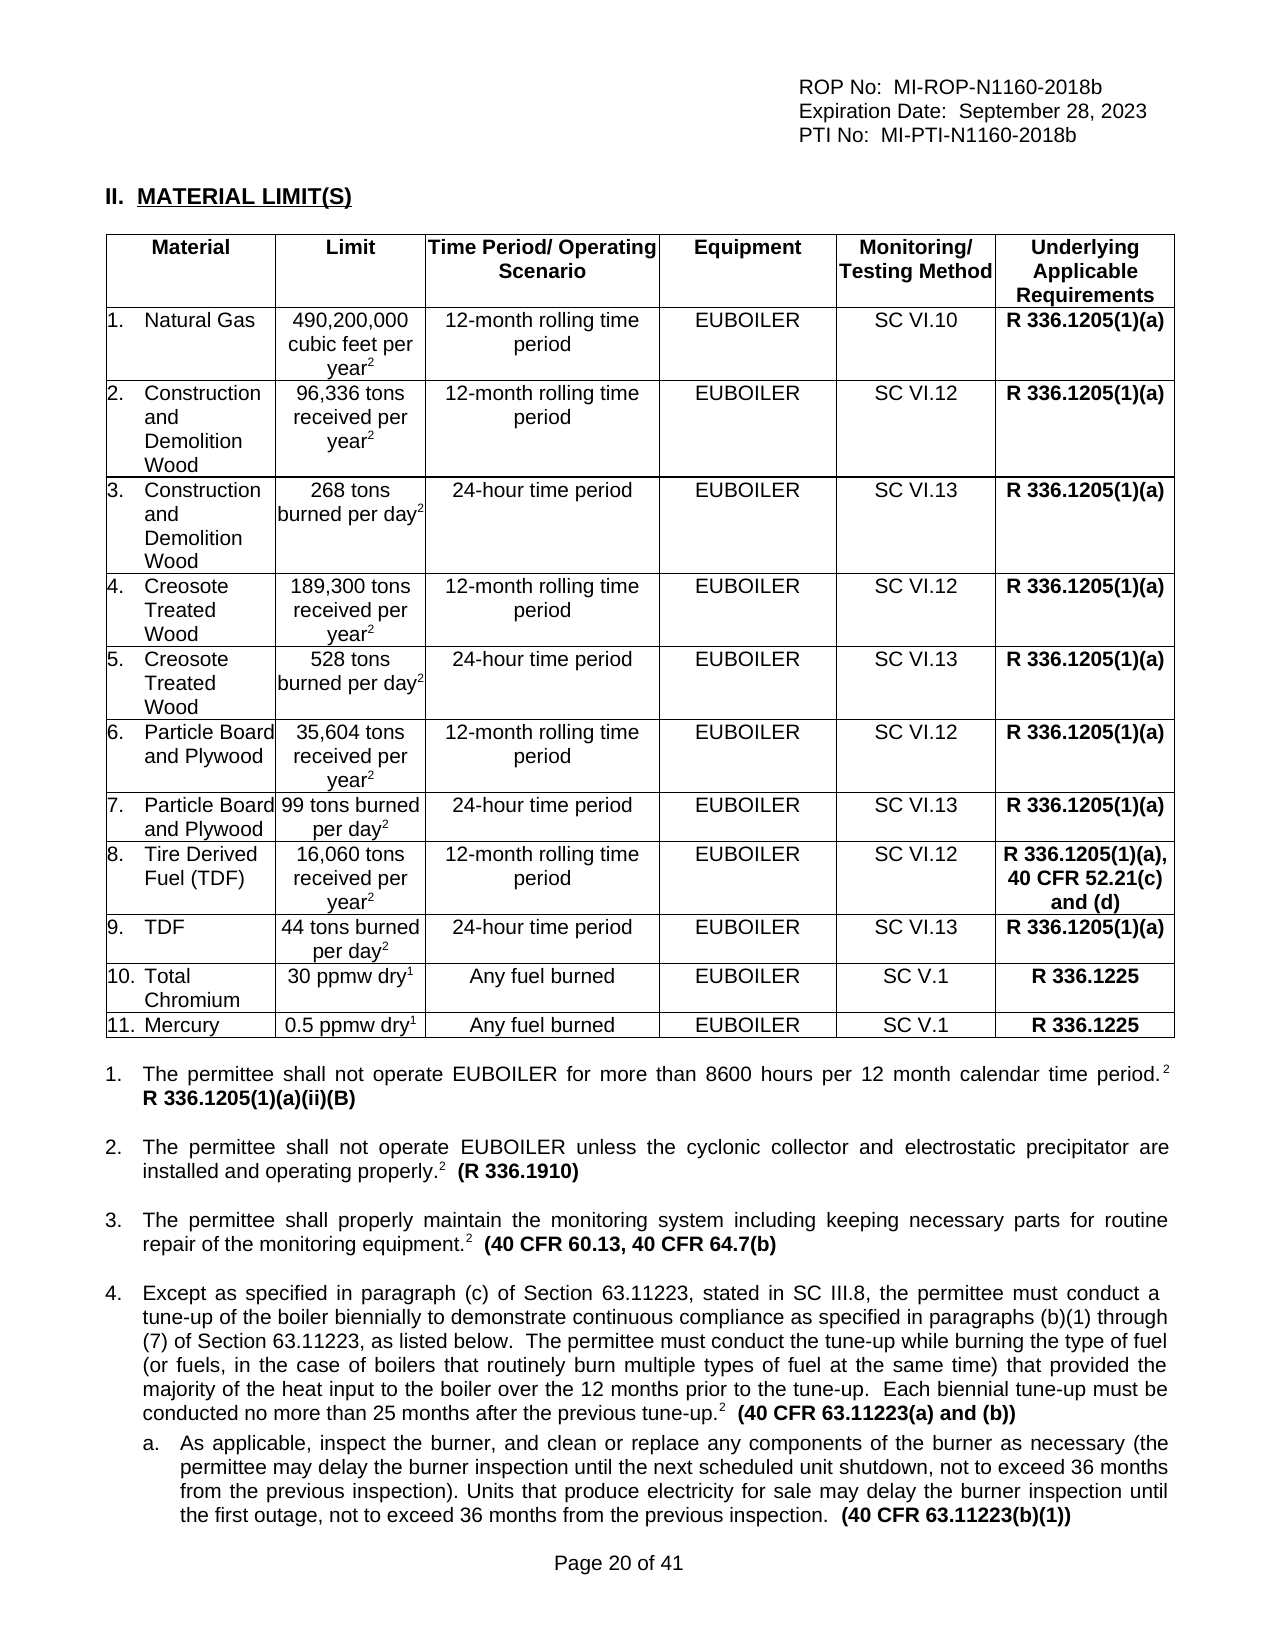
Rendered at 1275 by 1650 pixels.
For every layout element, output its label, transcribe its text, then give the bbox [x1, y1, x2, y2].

table_cell SC VI.13 [837, 793, 995, 841]
table_cell 96,336 tons received per year2 [276, 381, 425, 476]
table_cell SC VI.12 [837, 720, 995, 792]
table_cell R 336.1225 [996, 1013, 1174, 1037]
text a. As applicable, inspect the burner, and clean or replace any components of the burner as necessary (the permittee may delay the burner inspection until the next scheduled unit shutdown, not to exceed 36 months from the previous inspection). Units that produce electricity for sale may delay the burner inspection until the first outage, not to exceed 36 months from the previous inspection. (40 CFR 63.11223(b)(1)) [142, 1431, 1170, 1526]
table_cell 30 ppmw dry1 [276, 964, 425, 1012]
table_cell SC VI.10 [837, 308, 995, 379]
table_cell EUBOILER [660, 793, 836, 841]
table_cell R 336.1205(1)(a) [996, 793, 1174, 841]
table_cell 12-month rolling time period [426, 842, 659, 914]
table_cell SC V.1 [837, 1013, 995, 1037]
table_cell R 336.1205(1)(a) [996, 574, 1174, 646]
table_cell EUBOILER [660, 964, 836, 1012]
table_cell SC V.1 [837, 964, 995, 1012]
list The permittee shall not operate EUBOILER for more than 8600 hours per 12 month calendar time period.2 R 336.1205(1)(a)(ii)(B) [105, 1062, 1170, 1110]
table_cell 12-month rolling time period [426, 720, 659, 792]
table_cell EUBOILER [660, 1013, 836, 1037]
table_cell 24-hour time period [426, 478, 659, 573]
table_cell 24-hour time period [426, 915, 659, 963]
table_cell TDF [107, 915, 275, 963]
table_cell Any fuel burned [426, 964, 659, 1012]
table_cell EUBOILER [660, 308, 836, 379]
table_cell 16,060 tons received per year2 [276, 842, 425, 914]
table_cell 268 tons burned per day2 [276, 478, 425, 573]
table_cell R 336.1205(1)(a) [996, 308, 1174, 379]
table_cell 24-hour time period [426, 647, 659, 719]
list The permittee shall not operate EUBOILER unless the cyclonic collector and electrostatic precipitator are installed and operating properly.2 (R 336.1910) [105, 1135, 1170, 1183]
table_cell R 336.1205(1)(a) [996, 478, 1174, 573]
table_cell EUBOILER [660, 647, 836, 719]
table_cell 44 tons burned per day2 [276, 915, 425, 963]
table_cell EUBOILER [660, 915, 836, 963]
table_cell 189,300 tons received per year2 [276, 574, 425, 646]
table_cell SC VI.13 [837, 647, 995, 719]
table_cell Construction and Demolition Wood [107, 478, 275, 573]
table_cell EUBOILER [660, 720, 836, 792]
list The permittee shall properly maintain the monitoring system including keeping necessary parts for routine repair of the monitoring equipment.2 (40 CFR 60.13, 40 CFR 64.7(b) [105, 1208, 1170, 1256]
table_cell Total Chromium [107, 964, 275, 1012]
table_cell SC VI.12 [837, 574, 995, 646]
table_cell Particle Board and Plywood [107, 720, 275, 792]
table_cell Creosote Treated Wood [107, 574, 275, 646]
table_cell EUBOILER [660, 842, 836, 914]
table_cell 12-month rolling time period [426, 574, 659, 646]
table_cell SC VI.13 [837, 478, 995, 573]
table_cell EUBOILER [660, 478, 836, 573]
table_cell SC VI.13 [837, 915, 995, 963]
table_cell SC VI.12 [837, 842, 995, 914]
table_header Equipment [660, 235, 836, 307]
table_header Monitoring/ Testing Method [837, 235, 995, 307]
table_cell Natural Gas [107, 308, 275, 379]
table_cell EUBOILER [660, 574, 836, 646]
table_cell 490,200,000 cubic feet per year2 [276, 308, 425, 379]
table_cell 0.5 ppmw dry1 [276, 1013, 425, 1037]
table_cell Creosote Treated Wood [107, 647, 275, 719]
table_cell 12-month rolling time period [426, 381, 659, 476]
table_header Material [107, 235, 275, 307]
table_cell SC VI.12 [837, 381, 995, 476]
table_cell R 336.1205(1)(a), 40 CFR 52.21(c) and (d) [996, 842, 1174, 914]
text II. MATERIAL LIMIT(S) [105, 183, 1155, 210]
table_cell 24-hour time period [426, 793, 659, 841]
table_cell Any fuel burned [426, 1013, 659, 1037]
table_cell 12-month rolling time period [426, 308, 659, 379]
table_cell Mercury [107, 1013, 275, 1037]
table_cell Construction and Demolition Wood [107, 381, 275, 476]
table_cell Particle Board and Plywood [107, 793, 275, 841]
table_cell R 336.1205(1)(a) [996, 647, 1174, 719]
table_cell R 336.1205(1)(a) [996, 720, 1174, 792]
table_cell R 336.1205(1)(a) [996, 915, 1174, 963]
table_cell Tire Derived Fuel (TDF) [107, 842, 275, 914]
table_cell 528 tons burned per day2 [276, 647, 425, 719]
table_cell EUBOILER [660, 381, 836, 476]
table_header Limit [276, 235, 425, 307]
table_cell 35,604 tons received per year2 [276, 720, 425, 792]
table_cell R 336.1225 [996, 964, 1174, 1012]
table_cell R 336.1205(1)(a) [996, 381, 1174, 476]
list Except as specified in paragraph (c) of Section 63.11223, stated in SC III.8, the permittee must conduct a tune-up of the boiler biennially to demonstrate continuous compliance as specified in paragraphs (b)(1) through (7) of Section 63.11223, as listed below. The permittee must conduct the tune-up while burning the type of fuel (or fuels, in the case of boilers that routinely burn multiple types of fuel at the same time) that provided the majority of the heat input to the boiler over the 12 months prior to the tune-up. Each biennial tune-up must be conducted no more than 25 months after the previous tune-up.2 (40 CFR 63.11223(a) and (b)) [105, 1281, 1170, 1424]
table_header Time Period/ Operating Scenario [426, 235, 659, 307]
table_header Underlying Applicable Requirements [996, 235, 1174, 307]
table_cell 99 tons burned per day2 [276, 793, 425, 841]
